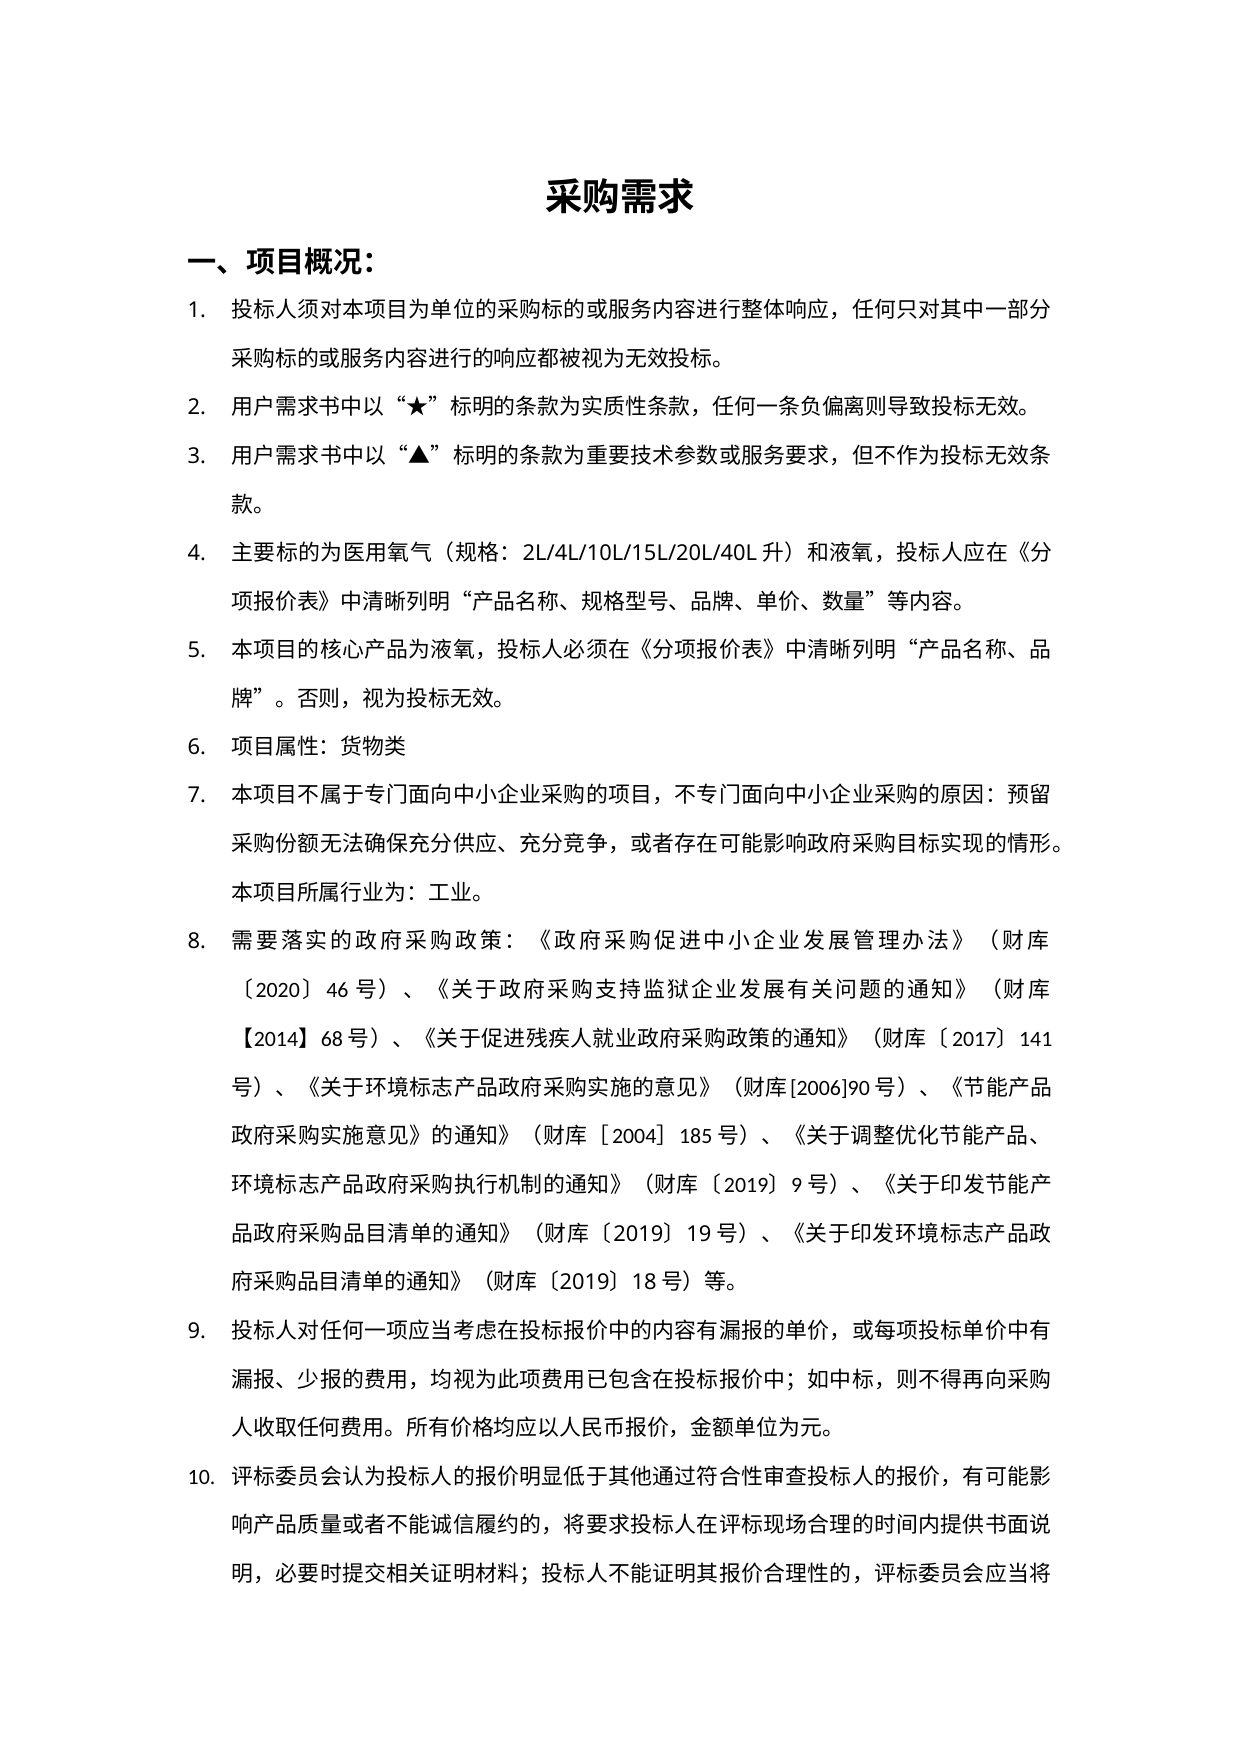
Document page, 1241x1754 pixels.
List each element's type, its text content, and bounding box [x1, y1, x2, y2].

list 项目属性：货物类 [187, 729, 1053, 761]
text 一、项目概况： [187, 227, 1053, 292]
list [187, 1458, 1053, 1588]
list 投标人对任何一项应当考虑在投标报价中的内容有漏报的单价，或每项投标单价中有漏报、少报的费用，均视为此项费用已包含在投标报价中；如中标，则不得再向采购人收取任何费用。所有价格均应以人民币报价，金额单位为元。 [187, 1312, 1053, 1442]
list 用户需求书中以“★”标明的条款为实质性条款，任何一条负偏离则导致投标无效。 [187, 389, 1053, 422]
list 用户需求书中以“▲”标明的条款为重要技术参数或服务要求，但不作为投标无效条款。 [187, 437, 1053, 519]
list 本项目的核心产品为液氧，投标人必须在《分项报价表》中清晰列明“产品名称、品牌”。否则，视为投标无效。 [187, 632, 1053, 713]
text 采购需求 [187, 162, 1053, 227]
list 本项目不属于专门面向中小企业采购的项目，不专门面向中小企业采购的原因：预留采购份额无法确保充分供应、充分竞争，或者存在可能影响政府采购目标实现的情形。本项目所属行业为：工业。 [187, 777, 1053, 907]
list 需要落实的政府采购政策：《政府采购促进中小企业发展管理办法》（财库〔2020〕46号）、《关于政府采购支持监狱企业发展有关问题的通知》（财库【2014】68号）、《关于促进残疾人就业政府采购政策的通知》（财库〔2017〕141号）、《关于环境标志产品政府采购实施的意见》（财库[2006]90号）、《节能产品政府采购实施意见》的通知》（财库［2004］185号）、《关于调整优化节能产品、环境标志产品政府采购执行机制的通知》（财库〔2019〕9号）、《关于印发节能产品政府采购品目清单的通知》（财库〔2019〕19号）、《关于印发环境标志产品政府采购品目清单的通知》（财库〔2019〕18号）等。 [187, 923, 1053, 1297]
list 投标人须对本项目为单位的采购标的或服务内容进行整体响应，任何只对其中一部分采购标的或服务内容进行的响应都被视为无效投标。 [187, 292, 1053, 373]
list 主要标的为医用氧气（规格：2L/4L/10L/15L/20L/40L升）和液氧，投标人应在《分项报价表》中清晰列明“产品名称、规格型号、品牌、单价、数量”等内容。 [187, 534, 1053, 616]
